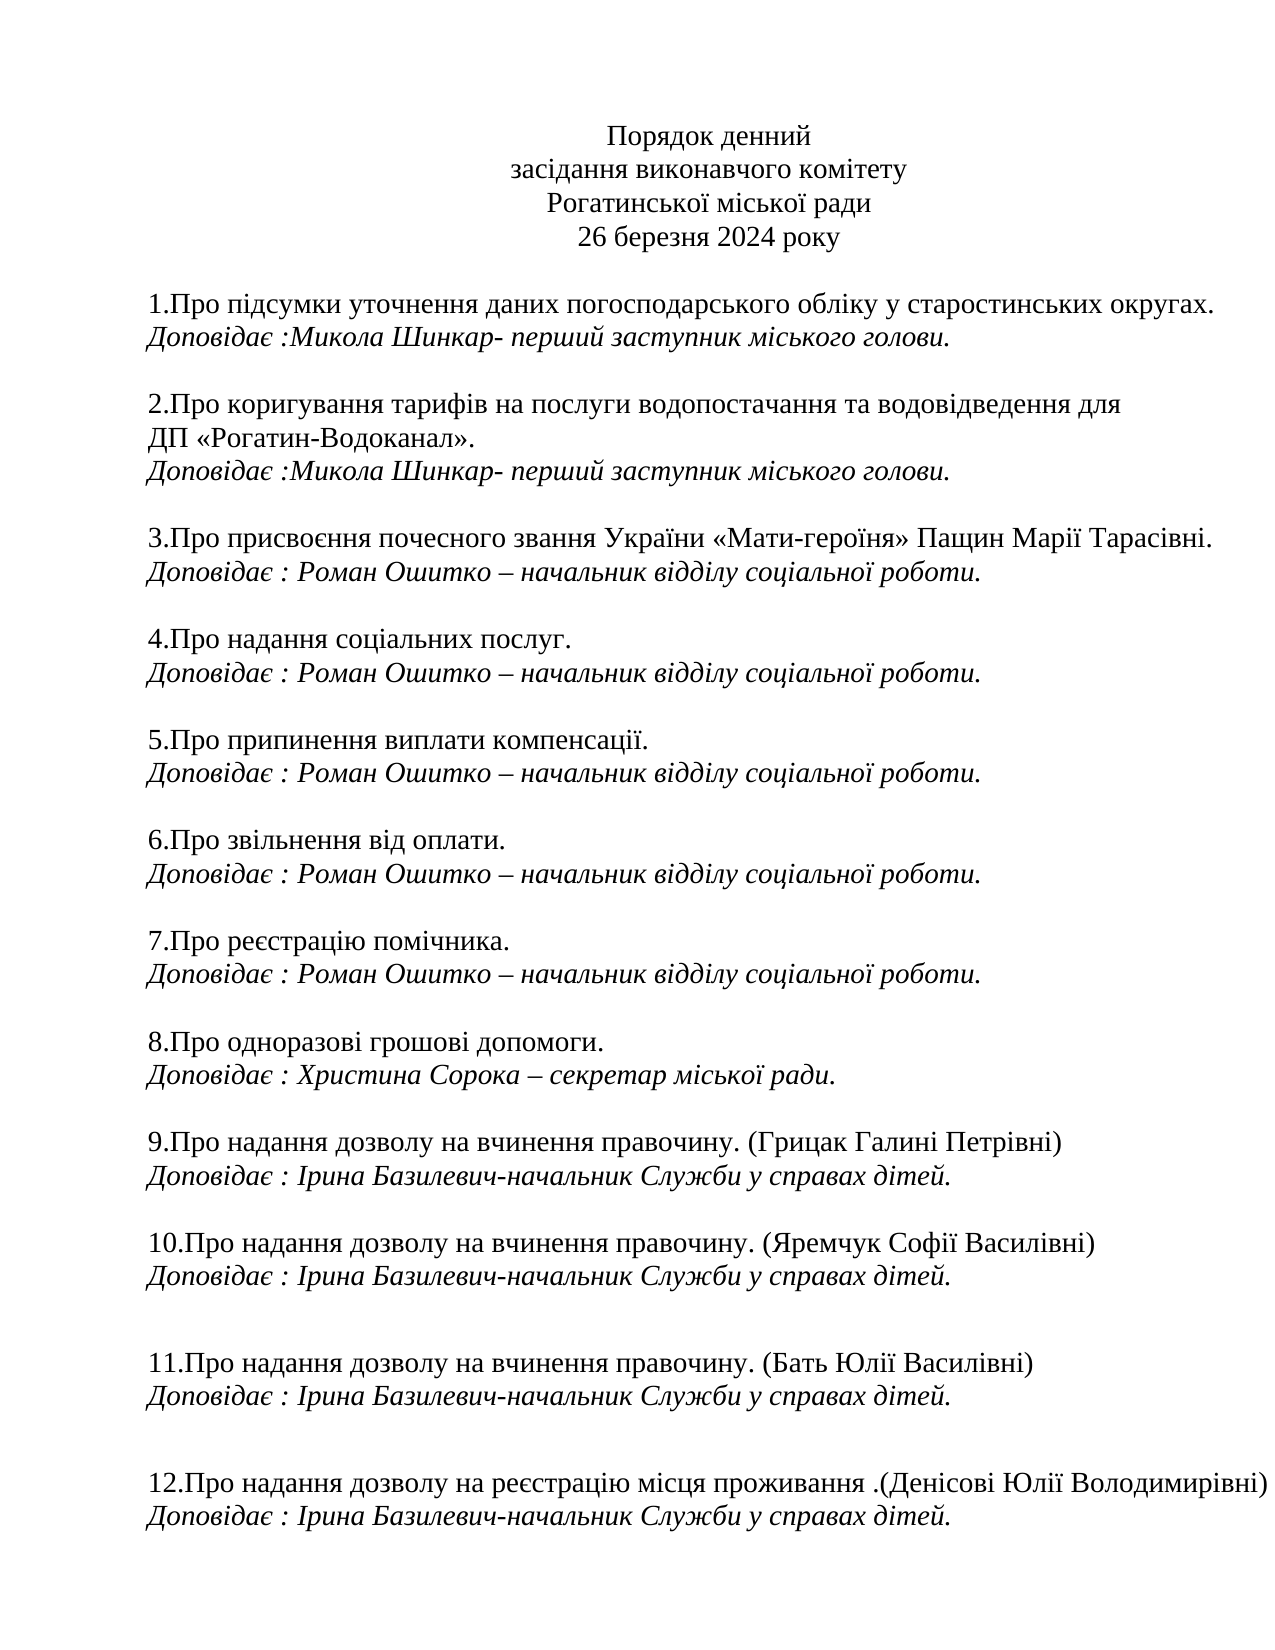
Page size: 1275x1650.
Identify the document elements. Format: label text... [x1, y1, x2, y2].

text Порядок денний [148, 118, 1270, 152]
text 2.Про коригування тарифів на послуги водопостачання та водовідведення для [148, 386, 1270, 420]
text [148, 1498, 1270, 1532]
text 7.Про реєстрацію помічника. [148, 923, 1270, 957]
text Доповідає : Ірина Базилевич-начальник Служби у справах дітей. [148, 1258, 1270, 1292]
text 10.Про надання дозволу на вчинення правочину. (Яремчук Софії Василівні) [148, 1225, 1270, 1258]
text 8.Про одноразові грошові допомоги. [148, 1024, 1270, 1057]
text Доповідає : Роман Ошитко – начальник відділу соціальної роботи. [148, 856, 1270, 889]
text 1.Про підсумки уточнення даних погосподарського обліку у старостинських округах. [148, 286, 1270, 319]
text Доповідає :Микола Шинкар- перший заступник міського голови. [148, 453, 1270, 487]
text 12.Про надання дозволу на реєстрацію місця проживання .(Денісові Юлії Володимирівні) [148, 1465, 1270, 1498]
text Доповідає : Роман Ошитко – начальник відділу соціальної роботи. [148, 755, 1270, 789]
text Доповідає : Роман Ошитко – начальник відділу соціальної роботи. [148, 957, 1270, 990]
text Доповідає :Микола Шинкар- перший заступник міського голови. [148, 319, 1270, 353]
text ДП «Рогатин-Водоканал». [148, 420, 1270, 453]
text 9.Про надання дозволу на вчинення правочину. (Грицак Галині Петрівні) [148, 1124, 1270, 1158]
text 3.Про присвоєння почесного звання України «Мати-героїня» Пащин Марії Тарасівні. [148, 521, 1270, 554]
text Рогатинської міської ради [148, 185, 1270, 219]
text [148, 1378, 1270, 1412]
text 4.Про надання соціальних послуг. [148, 621, 1270, 655]
text 5.Про припинення виплати компенсації. [148, 722, 1270, 755]
text 26 березня 2024 року [148, 219, 1270, 252]
text Доповідає : Ірина Базилевич-начальник Служби у справах дітей. [148, 1158, 1270, 1191]
text засідання виконавчого комітету [148, 152, 1270, 185]
text 11.Про надання дозволу на вчинення правочину. (Бать Юлії Василівні) [148, 1345, 1270, 1378]
text 6.Про звільнення від оплати. [148, 822, 1270, 856]
text Доповідає : Роман Ошитко – начальник відділу соціальної роботи. [148, 655, 1270, 688]
text Доповідає : Христина Сорока – секретар міської ради. [148, 1057, 1270, 1091]
text Доповідає : Роман Ошитко – начальник відділу соціальної роботи. [148, 554, 1270, 588]
